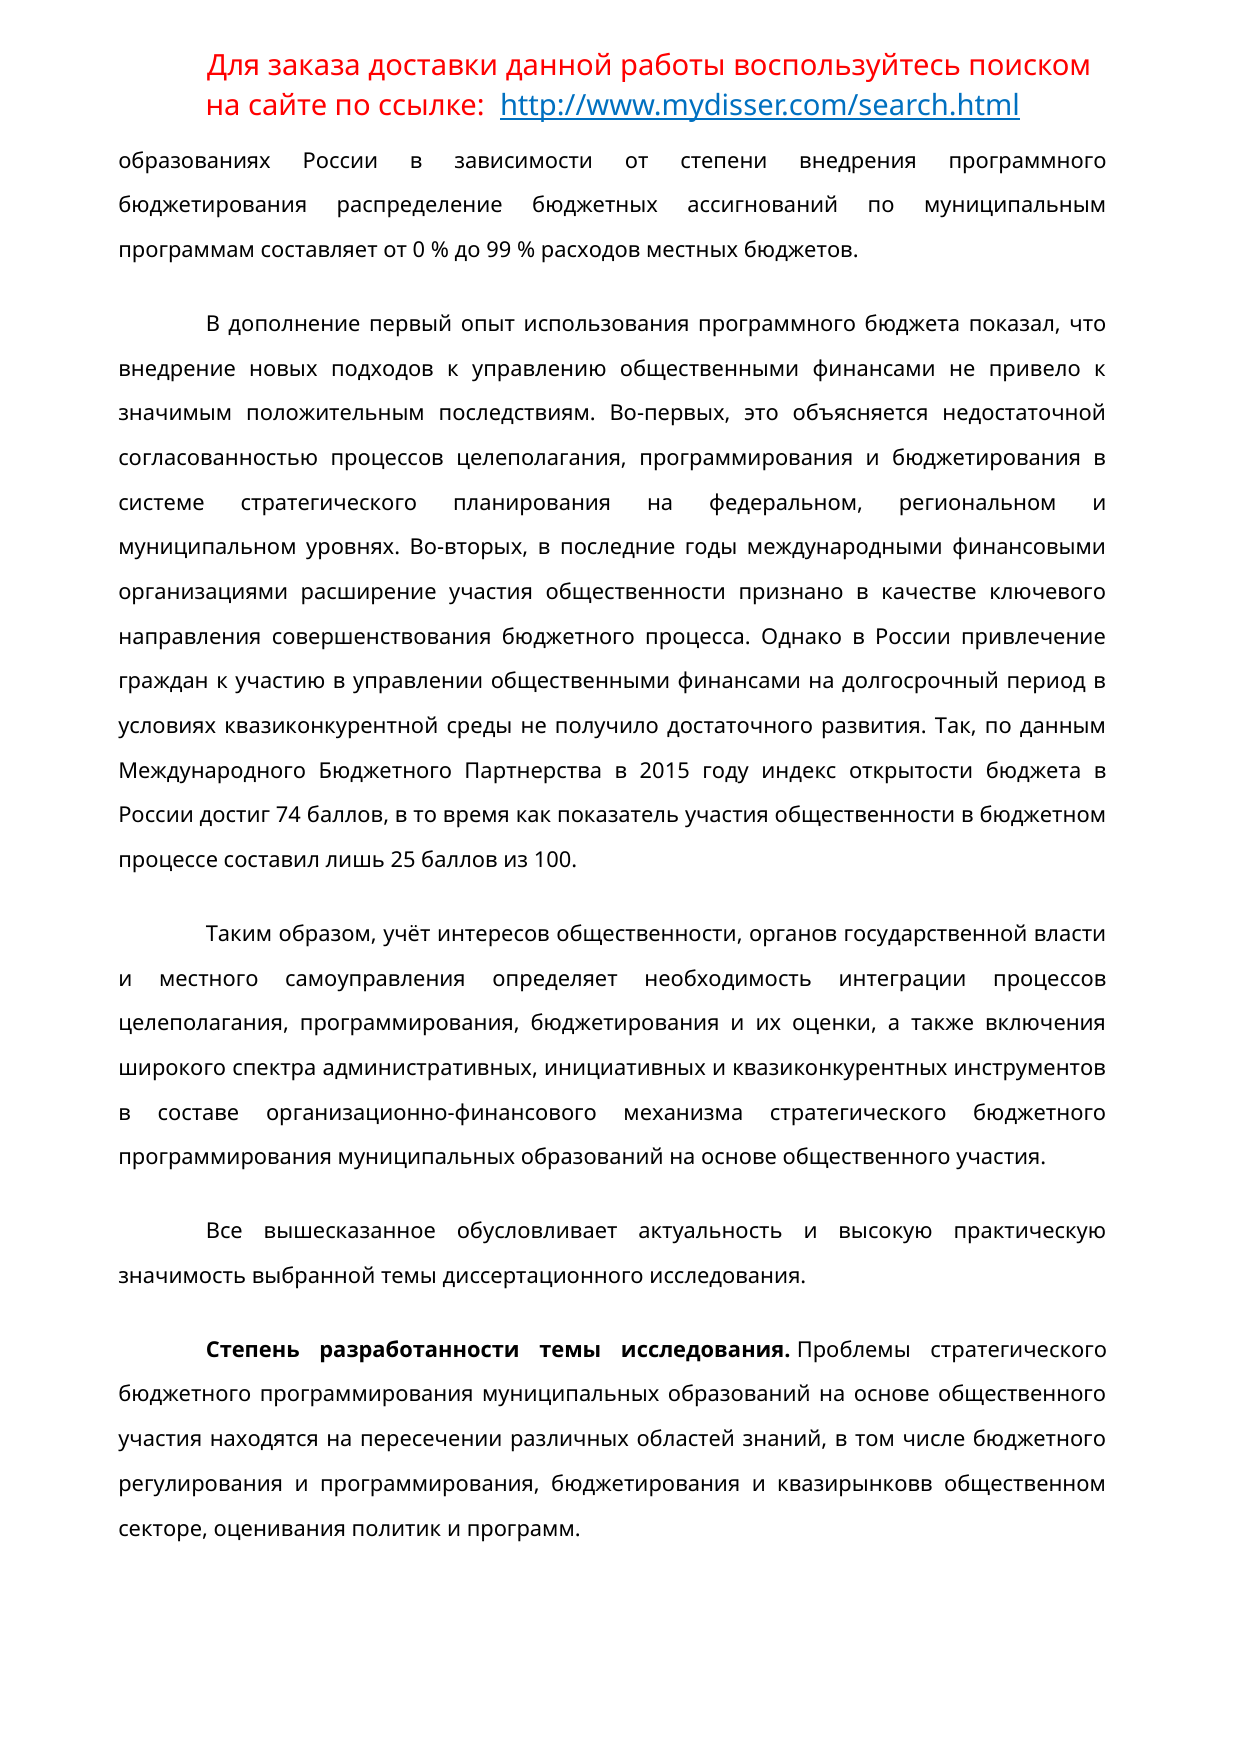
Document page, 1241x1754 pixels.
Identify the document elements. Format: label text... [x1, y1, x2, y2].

text Все вышесказанное обусловливает актуальность и высокую практическую значимость выбранной темы диссертационного исследования. [118, 1215, 1107, 1290]
text Таким образом, учёт интересов общественности, органов государственной власти и местного самоуправления определяет необходимость интеграции процессов целеполагания, программирования, бюджетирования и их оценки, а также включения широкого спектра административных, инициативных и квазиконкурентных инструментов в составе организационно-финансового механизма стратегического бюджетного программирования муниципальных образований на основе общественного участия. [118, 918, 1107, 1171]
text Степень разработанности темы исследования. Проблемы стратегического бюджетного программирования муниципальных образований на основе общественного участия находятся на пересечении различных областей знаний, в том числе бюджетного регулирования и программирования, бюджетирования и квазирынковв общественном секторе, оценивания политик и программ. [118, 1334, 1107, 1542]
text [118, 144, 1107, 264]
text В дополнение первый опыт использования программного бюджета показал, что внедрение новых подходов к управлению общественными финансами не привело к значимым положительным последствиям. Во-первых, это объясняется недостаточной согласованностью процессов целеполагания, программирования и бюджетирования в системе стратегического планирования на федеральном, региональном и муниципальном уровнях. Во-вторых, в последние годы международными финансовыми организациями расширение участия общественности признано в качестве ключевого направления совершенствования бюджетного процесса. Однако в России привлечение граждан к участию в управлении общественными финансами на долгосрочный период в условиях квазиконкурентной среды не получило достаточного развития. Так, по данным Международного Бюджетного Партнерства в 2015 году индекс открытости бюджета в России достиг 74 баллов, в то время как показатель участия общественности в бюджетном процессе составил лишь 25 баллов из 100. [118, 308, 1107, 874]
